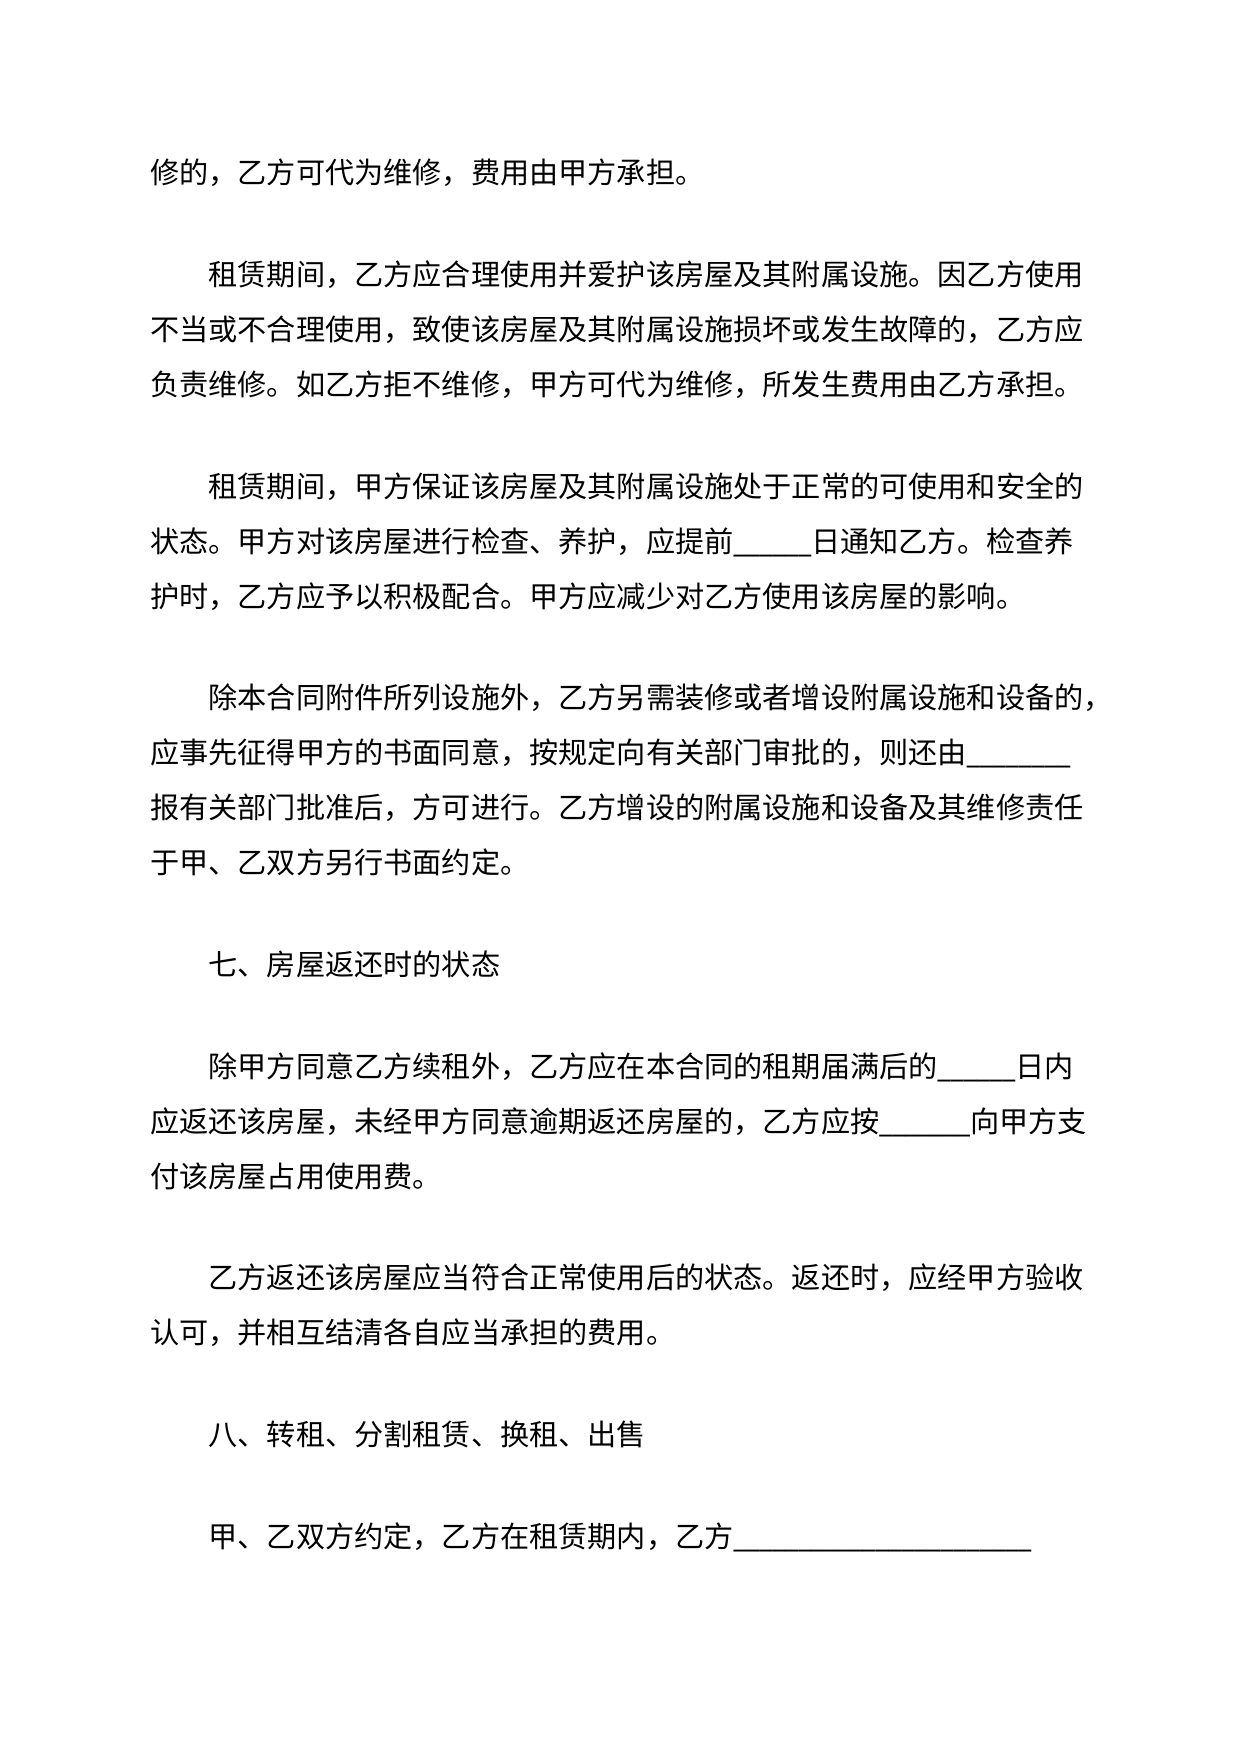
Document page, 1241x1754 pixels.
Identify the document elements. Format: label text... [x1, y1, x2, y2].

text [150, 150, 1090, 192]
text 除甲方同意乙方续租外，乙方应在本合同的租期届满后的______日内应返还该房屋，未经甲方同意逾期返还房屋的，乙方应按_______向甲方支付该房屋占用使用费。 [150, 1043, 1090, 1196]
text 八、转租、分割租赁、换租、出售 [150, 1412, 1090, 1454]
text 租赁期间，乙方应合理使用并爱护该房屋及其附属设施。因乙方使用不当或不合理使用，致使该房屋及其附属设施损坏或发生故障的，乙方应负责维修。如乙方拒不维修，甲方可代为维修，所发生费用由乙方承担。 [150, 252, 1090, 404]
text 七、房屋返还时的状态 [150, 942, 1090, 984]
text 除本合同附件所列设施外，乙方另需装修或者增设附属设施和设备的，应事先征得甲方的书面同意，按规定向有关部门审批的，则还由________报有关部门批准后，方可进行。乙方增设的附属设施和设备及其维修责任于甲、乙双方另行书面约定。 [150, 675, 1090, 882]
text 租赁期间，甲方保证该房屋及其附属设施处于正常的可使用和安全的状态。甲方对该房屋进行检查、养护，应提前______日通知乙方。检查养护时，乙方应予以积极配合。甲方应减少对乙方使用该房屋的影响。 [150, 463, 1090, 616]
text 甲、乙双方约定，乙方在租赁期内，乙方_______________________ [150, 1513, 1090, 1556]
text 乙方返还该房屋应当符合正常使用后的状态。返还时，应经甲方验收认可，并相互结清各自应当承担的费用。 [150, 1255, 1090, 1352]
